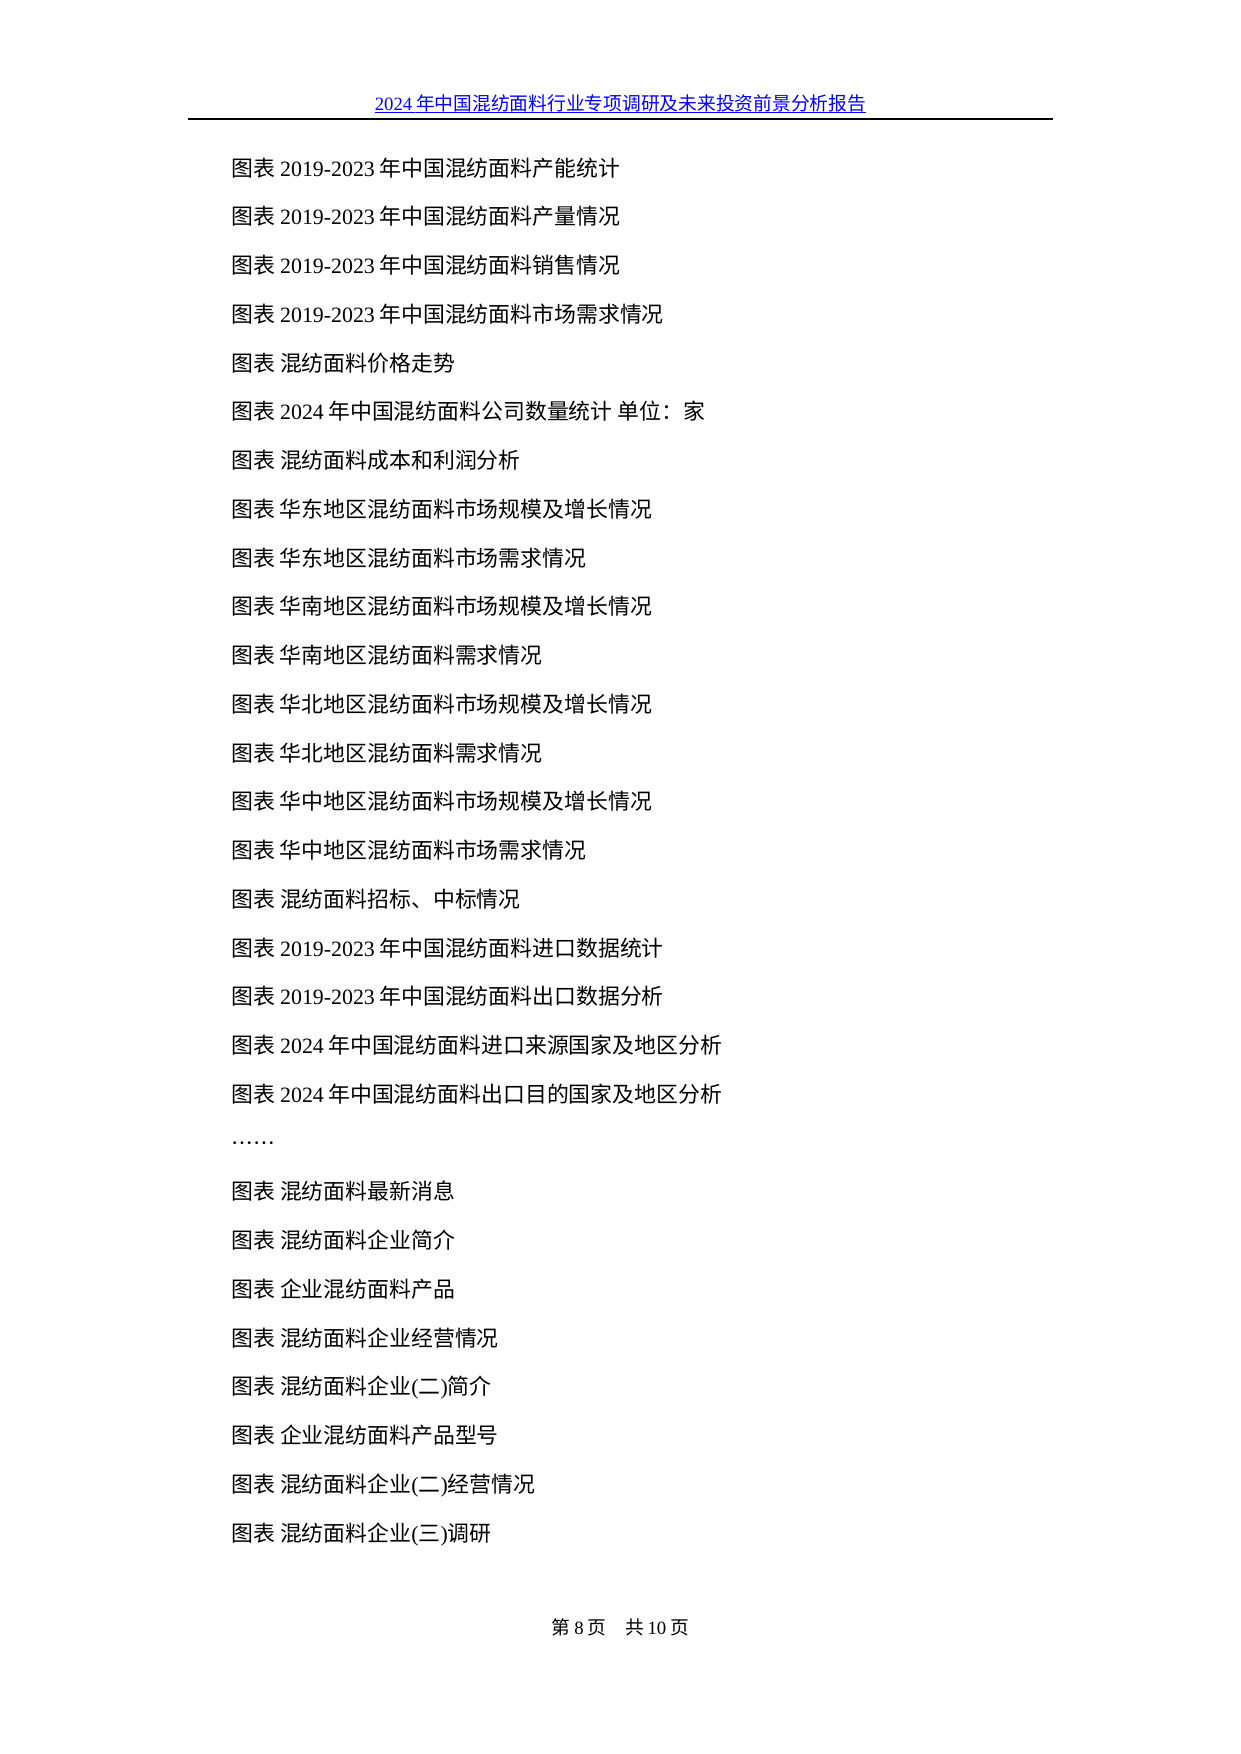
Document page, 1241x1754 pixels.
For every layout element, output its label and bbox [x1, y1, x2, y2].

text [187, 150, 1053, 1548]
